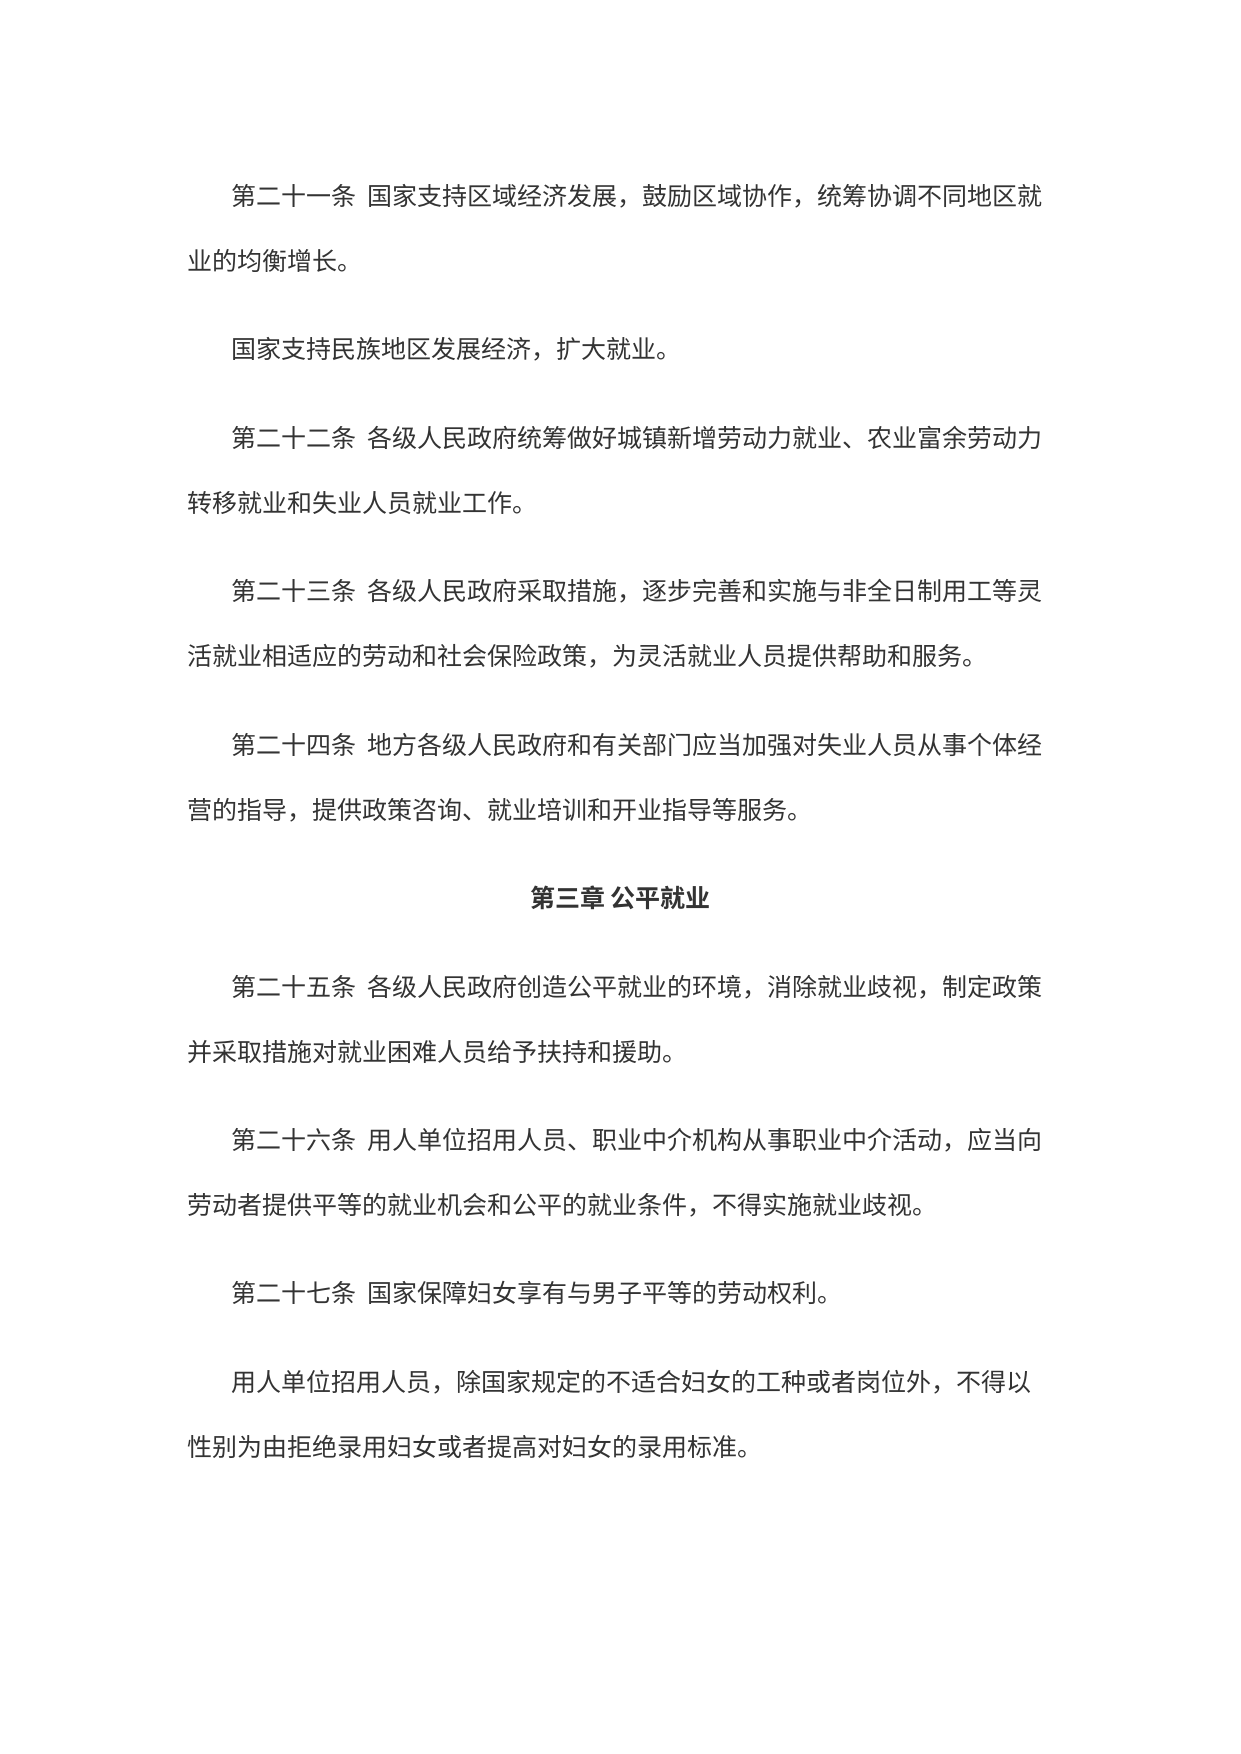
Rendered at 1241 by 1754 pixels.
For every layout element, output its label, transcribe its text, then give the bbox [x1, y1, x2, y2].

text 第二十六条 用人单位招用人员、职业中介机构从事职业中介活动，应当向劳动者提供平等的就业机会和公平的就业条件，不得实施就业歧视。 [187, 1106, 1053, 1236]
text 第二十四条 地方各级人民政府和有关部门应当加强对失业人员从事个体经营的指导，提供政策咨询、就业培训和开业指导等服务。 [187, 711, 1053, 841]
text 第二十一条 国家支持区域经济发展，鼓励区域协作，统筹协调不同地区就业的均衡增长。 [187, 162, 1053, 292]
text 第二十二条 各级人民政府统筹做好城镇新增劳动力就业、农业富余劳动力转移就业和失业人员就业工作。 [187, 404, 1053, 534]
text 第二十五条 各级人民政府创造公平就业的环境，消除就业歧视，制定政策并采取措施对就业困难人员给予扶持和援助。 [187, 953, 1053, 1083]
text 第三章 公平就业 [187, 864, 1053, 929]
text 第二十三条 各级人民政府采取措施，逐步完善和实施与非全日制用工等灵活就业相适应的劳动和社会保险政策，为灵活就业人员提供帮助和服务。 [187, 557, 1053, 687]
text 国家支持民族地区发展经济，扩大就业。 [187, 315, 1053, 380]
text 第二十七条 国家保障妇女享有与男子平等的劳动权利。 [187, 1259, 1053, 1324]
text 用人单位招用人员，除国家规定的不适合妇女的工种或者岗位外，不得以性别为由拒绝录用妇女或者提高对妇女的录用标准。 [187, 1348, 1053, 1478]
